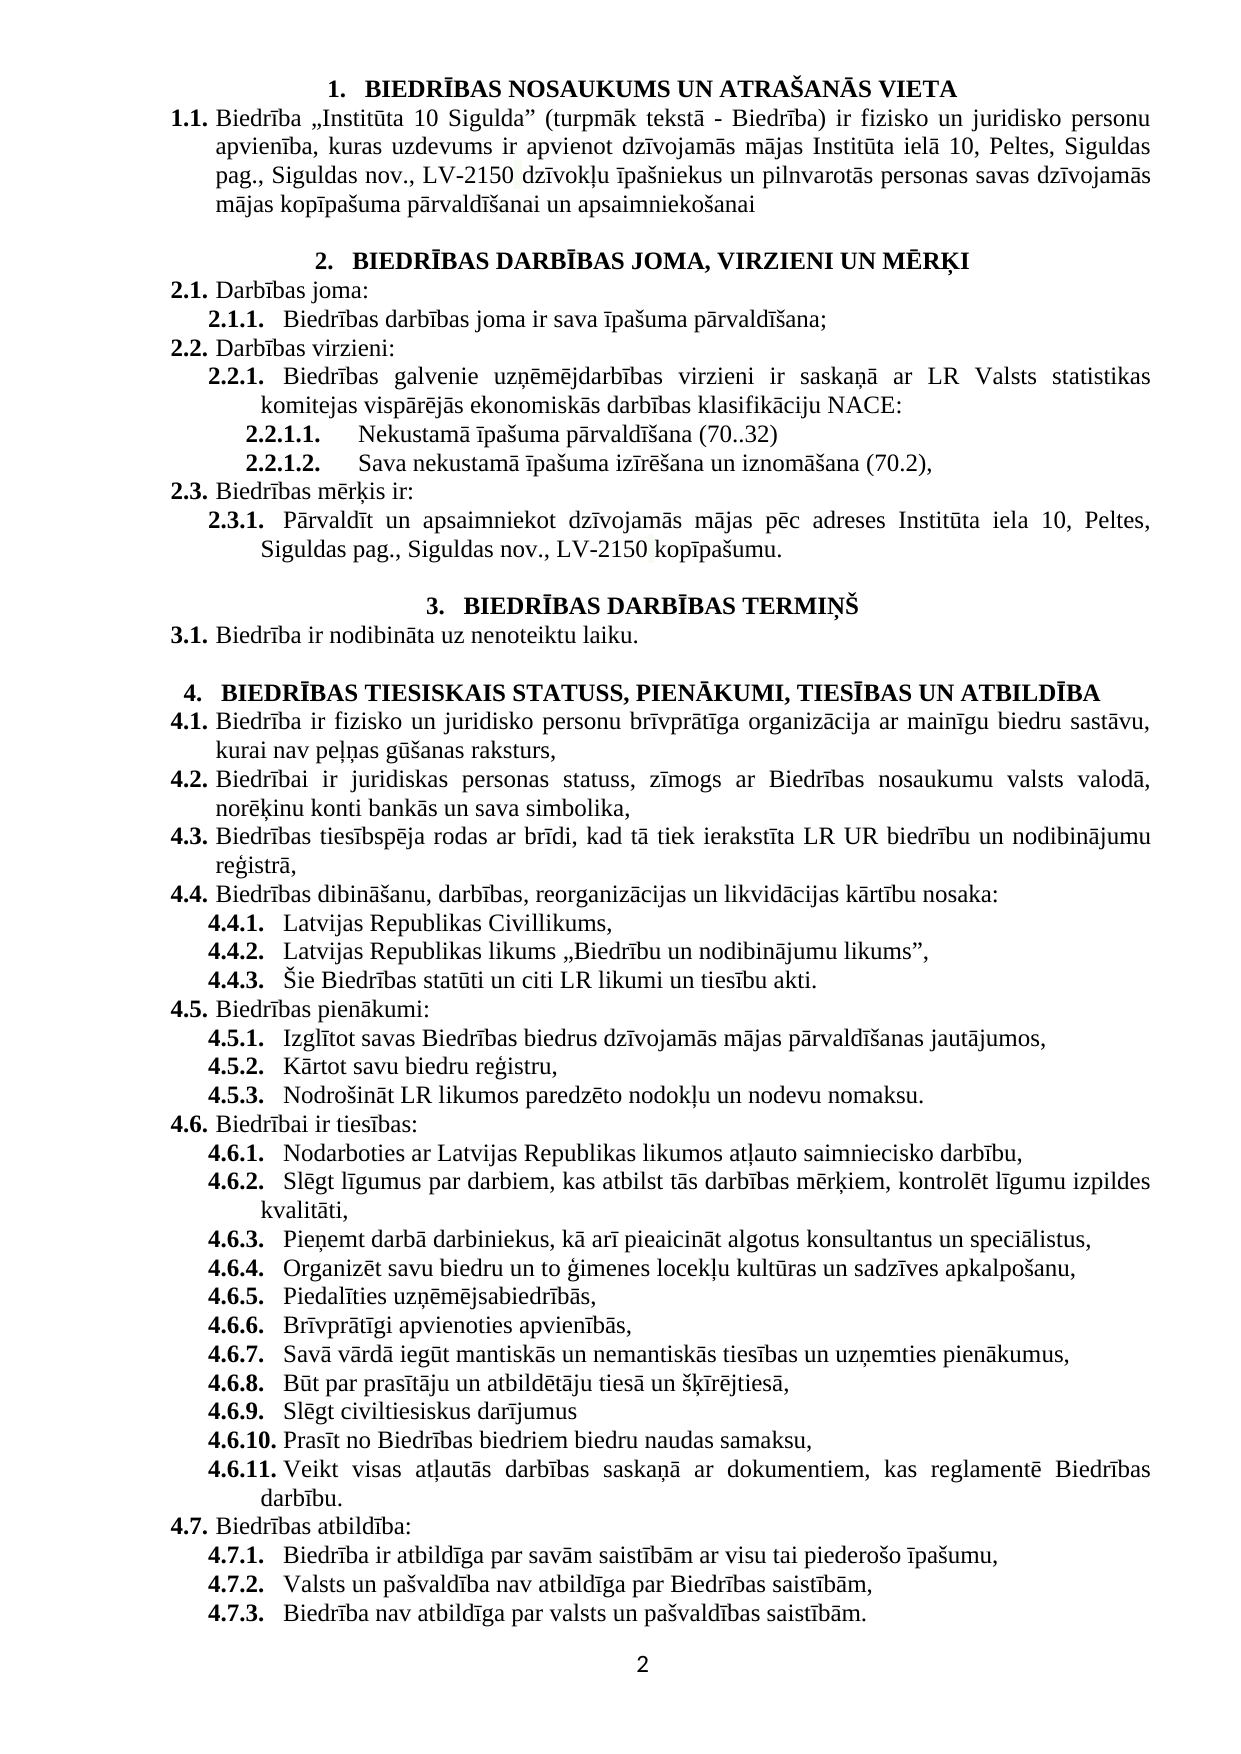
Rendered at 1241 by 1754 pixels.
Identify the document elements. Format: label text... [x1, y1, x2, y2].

list Latvijas Republikas likums „Biedrību un nodibinājumu likums”, [208, 936, 1152, 965]
list Biedrībai ir tiesības: [170, 1109, 1152, 1138]
list Biedrība ir atbildīga par savām saistībām ar visu tai piederošo īpašumu, [208, 1540, 1152, 1569]
list Biedrība nav atbildīga par valsts un pašvaldības saistībām. [208, 1598, 1152, 1626]
list BIEDRĪBAS TIESISKAIS STATUSS, PIENĀKUMI, TIESĪBAS UN ATBILDĪBA [133, 678, 1152, 706]
list Biedrības atbildība: [170, 1511, 1152, 1540]
list Slēgt līgumus par darbiem, kas atbilst tās darbības mērķiem, kontrolēt līgumu izpildes kvalitāti, [208, 1166, 1152, 1224]
list Biedrība ir nodibināta uz nenoteiktu laiku. [170, 620, 1152, 649]
list Organizēt savu biedru un to ģimenes locekļu kultūras un sadzīves apkalpošanu, [208, 1253, 1152, 1281]
list Biedrības pienākumi: [170, 994, 1152, 1023]
list Veikt visas atļautās darbības saskaņā ar dokumentiem, kas reglamentē Biedrības darbību. [208, 1454, 1152, 1511]
list Pieņemt darbā darbiniekus, kā arī pieaicināt algotus konsultantus un speciālistus, [208, 1224, 1152, 1253]
list BIEDRĪBAS DARBĪBAS TERMIŅŠ [133, 591, 1152, 620]
list Biedrības galvenie uzņēmējdarbības virzieni ir saskaņā ar LR Valsts statistikas komitejas vispārējās ekonomiskās darbības klasifikāciju NACE: [208, 361, 1152, 419]
list Izglītot savas Biedrības biedrus dzīvojamās mājas pārvaldīšanas jautājumos, [208, 1023, 1152, 1051]
list Prasīt no Biedrības biedriem biedru naudas samaksu, [208, 1425, 1152, 1454]
list Kārtot savu biedru reģistru, [208, 1051, 1152, 1080]
list Biedrība „Institūta 10 Sigulda” (turpmāk tekstā - Biedrība) ir fizisko un juridisko personu apvienība, kuras uzdevums ir apvienot dzīvojamās mājas Institūta ielā 10, Peltes, Siguldas pag., Siguldas nov., LV-2150 dzīvokļu īpašniekus un pilnvarotās personas savas dzīvojamās mājas kopīpašuma pārvaldīšanai un apsaimniekošanai [170, 103, 1152, 218]
list Biedrības tiesībspēja rodas ar brīdi, kad tā tiek ierakstīta LR UR biedrību un nodibinājumu reģistrā, [170, 821, 1152, 879]
list Piedalīties uzņēmējsabiedrībās, [208, 1281, 1152, 1310]
list BIEDRĪBAS NOSAUKUMS UN ATRAŠANĀS VIETA [133, 74, 1152, 103]
list Darbības joma: [170, 275, 1152, 304]
list Biedrības mērķis ir: [170, 476, 1152, 505]
list Biedrība ir fizisko un juridisko personu brīvprātīga organizācija ar mainīgu biedru sastāvu, kurai nav peļņas gūšanas raksturs, [170, 706, 1152, 764]
list Biedrības darbības joma ir sava īpašuma pārvaldīšana; [208, 304, 1152, 333]
list Pārvaldīt un apsaimniekot dzīvojamās mājas pēc adreses Institūta iela 10, Peltes, Siguldas pag., Siguldas nov., LV-2150 kopīpašumu. [208, 505, 1152, 563]
list Šie Biedrības statūti un citi LR likumi un tiesību akti. [208, 965, 1152, 994]
list Nekustamā īpašuma pārvaldīšana (70..32) [245, 419, 1152, 448]
list BIEDRĪBAS DARBĪBAS JOMA, VIRZIENI UN MĒRĶI [133, 246, 1152, 275]
list Savā vārdā iegūt mantiskās un nemantiskās tiesības un uzņemties pienākumus, [208, 1339, 1152, 1368]
list Biedrībai ir juridiskas personas statuss, zīmogs ar Biedrības nosaukumu valsts valodā, norēķinu konti bankās un sava simbolika, [170, 764, 1152, 821]
list Slēgt civiltiesiskus darījumus [208, 1396, 1152, 1425]
list Latvijas Republikas Civillikums, [208, 908, 1152, 936]
list Brīvprātīgi apvienoties apvienībās, [208, 1310, 1152, 1339]
list Būt par prasītāju un atbildētāju tiesā un šķīrējtiesā, [208, 1368, 1152, 1396]
list Valsts un pašvaldība nav atbildīga par Biedrības saistībām, [208, 1569, 1152, 1598]
list Nodrošināt LR likumos paredzēto nodokļu un nodevu nomaksu. [208, 1080, 1152, 1109]
list Biedrības dibināšanu, darbības, reorganizācijas un likvidācijas kārtību nosaka: [170, 879, 1152, 908]
list Darbības virzieni: [170, 333, 1152, 361]
list Nodarboties ar Latvijas Republikas likumos atļauto saimniecisko darbību, [208, 1138, 1152, 1166]
list Sava nekustamā īpašuma izīrēšana un iznomāšana (70.2), [245, 448, 1152, 476]
